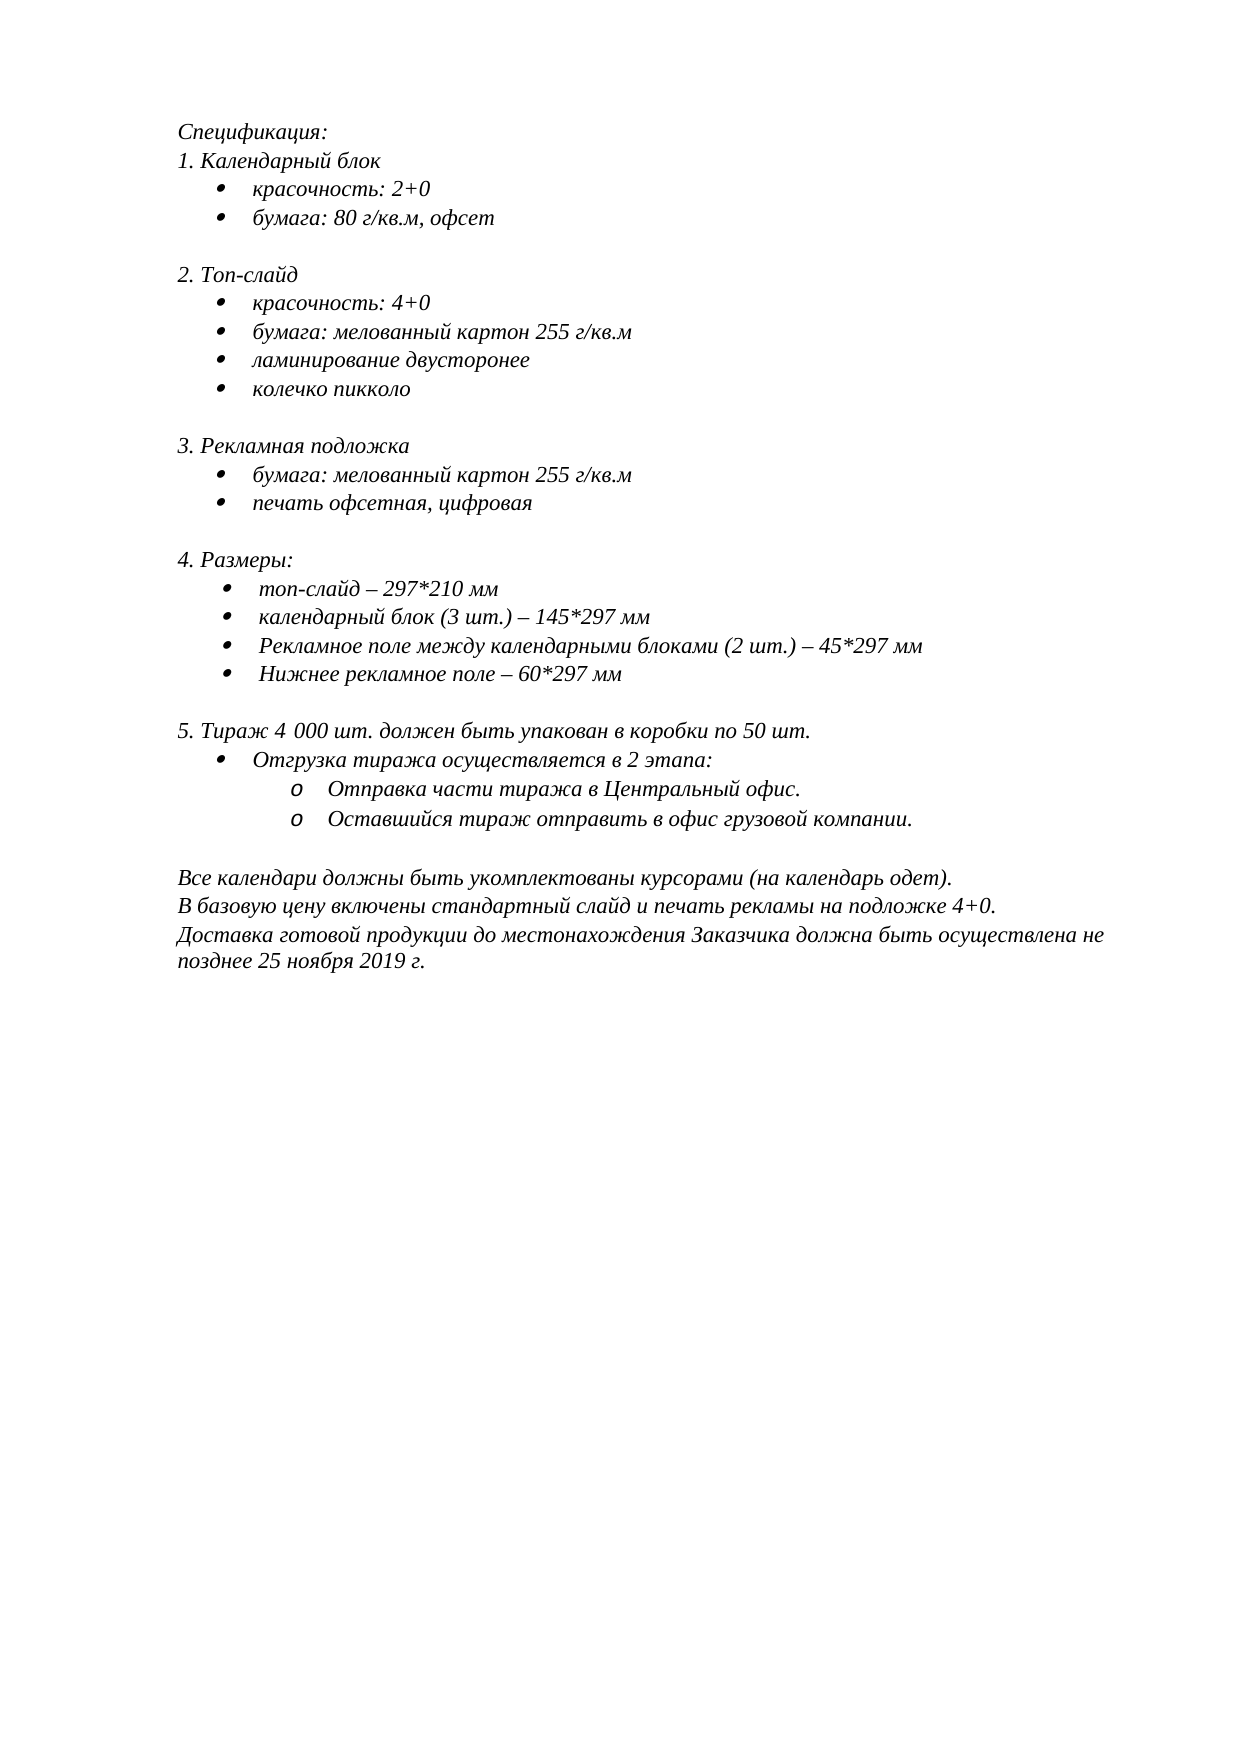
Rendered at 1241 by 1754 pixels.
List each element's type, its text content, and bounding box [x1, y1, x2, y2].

text 3. Рекламная подложка [177, 432, 1152, 458]
list бумага: мелованный картон 255 г/кв.м [215, 461, 1152, 487]
list Отгрузка тиража осуществляется в 2 этапа: [215, 746, 1152, 772]
list календарный блок (3 шт.) – 145*297 мм [221, 603, 1152, 630]
list Оставшийся тираж отправить в офис грузовой компании. [290, 805, 1152, 833]
list красочность: 4+0 [215, 289, 1152, 316]
text Спецификация: [177, 118, 1152, 144]
list печать офсетная, цифровая [215, 489, 1152, 516]
list Рекламное поле между календарными блоками (2 шт.) – 45*297 мм [221, 632, 1152, 658]
text 5. Тираж 4 000 шт. должен быть упакован в коробки по 50 шт. [177, 717, 1152, 744]
text 2. Топ-слайд [177, 261, 1152, 287]
list красочность: 2+0 [215, 175, 1152, 202]
text 1. Календарный блок [177, 147, 1152, 173]
list бумага: мелованный картон 255 г/кв.м [215, 318, 1152, 344]
list колечко пикколо [215, 375, 1152, 401]
text В базовую цену включены стандартный слайд и печать рекламы на подложке 4+0. [177, 892, 1152, 919]
text 4. Размеры: [177, 546, 1152, 573]
text Все календари должны быть укомплектованы курсорами (на календарь одет). [177, 864, 1152, 890]
text Доставка готовой продукции до местонахождения Заказчика должна быть осуществлена не позднее 25 ноября 2019 г. [177, 921, 1152, 974]
list топ-слайд – 297*210 мм [221, 575, 1152, 601]
list бумага: 80 г/кв.м, офсет [215, 204, 1152, 230]
list Нижнее рекламное поле – 60*297 мм [221, 660, 1152, 687]
list Отправка части тиража в Центральный офис. [290, 774, 1152, 803]
list ламинирование двусторонее [215, 346, 1152, 373]
